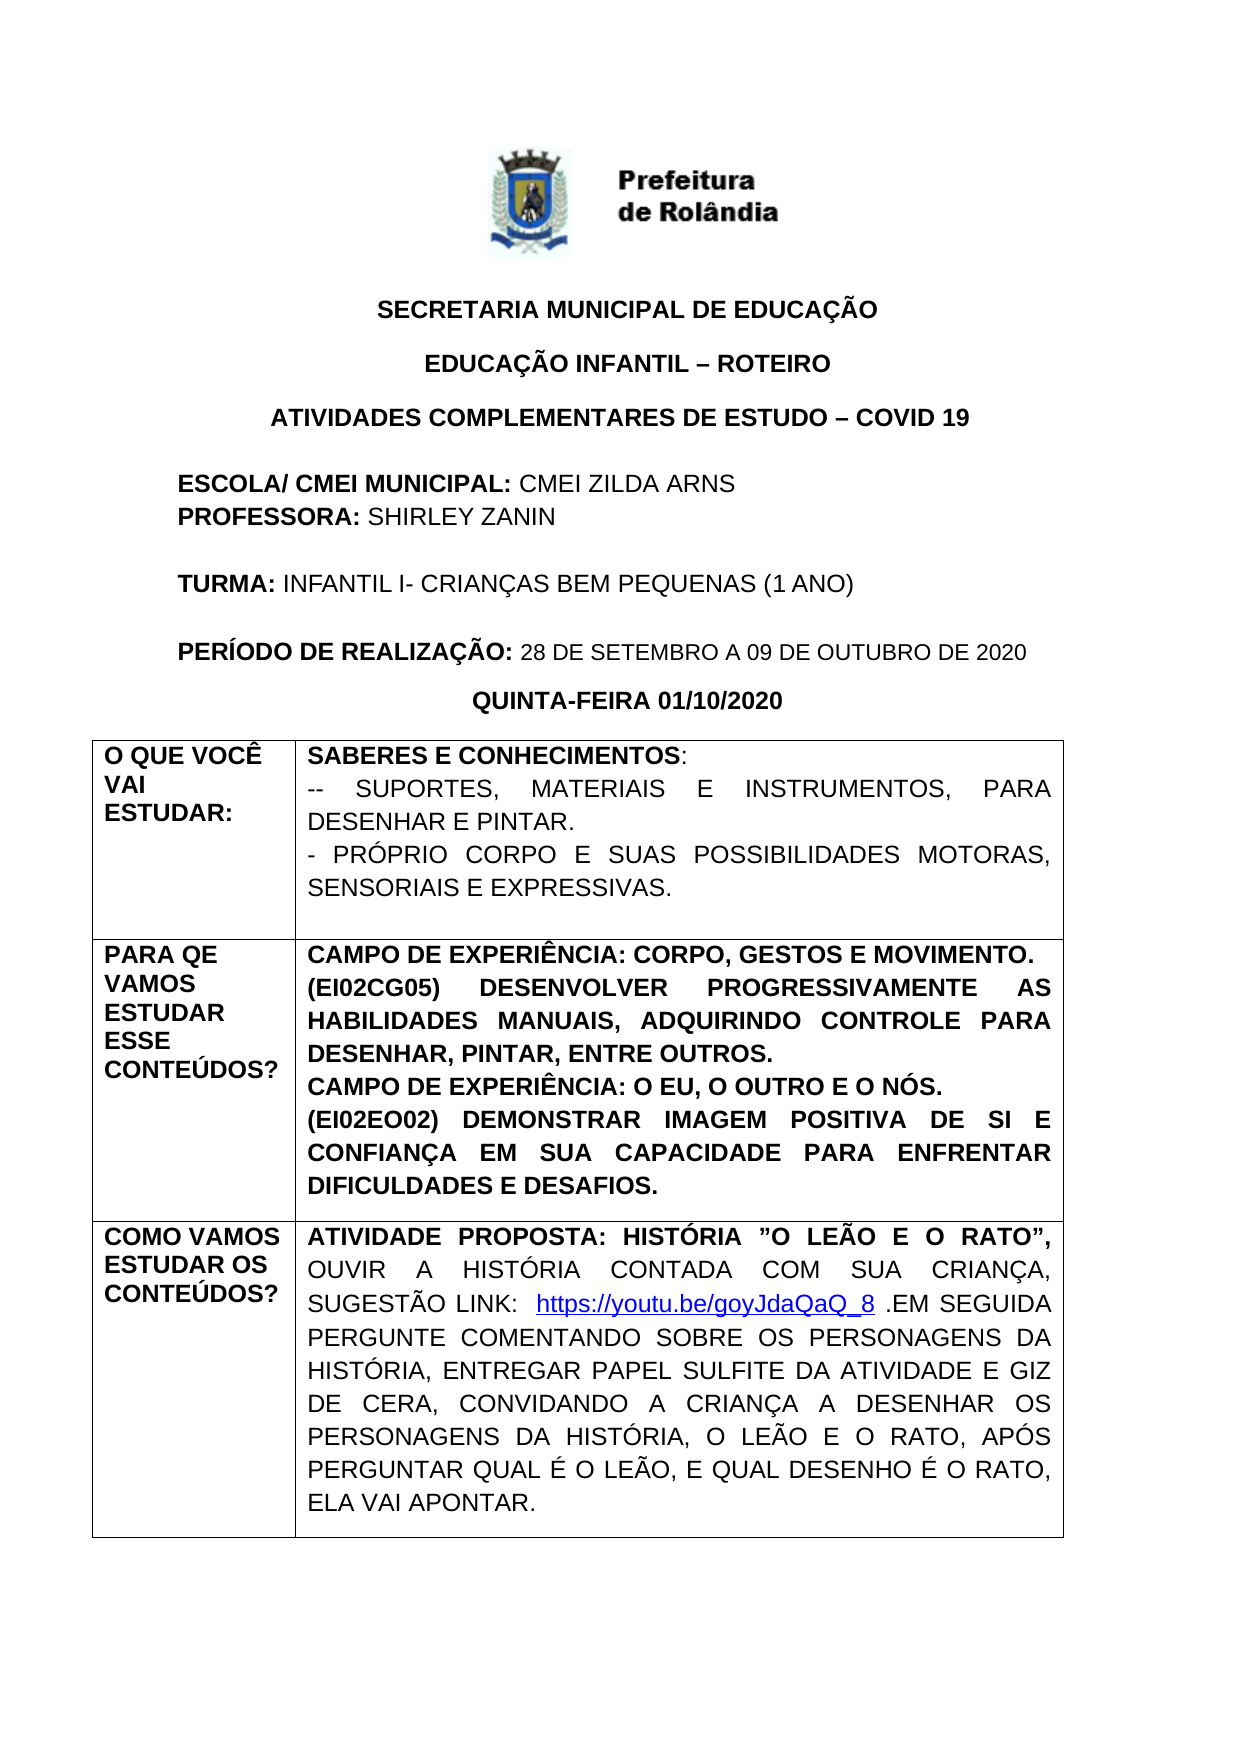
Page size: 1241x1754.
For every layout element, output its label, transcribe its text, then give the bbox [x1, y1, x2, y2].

table_cell PARA QE VAMOS ESTUDAR ESSE CONTEÚDOS? [93, 940, 295, 1221]
picture [466, 147, 789, 261]
table_cell ATIVIDADE PROPOSTA: HISTÓRIA ”O LEÃO E O RATO”, OUVIR A HISTÓRIA CONTADA COM SUA CRIANÇA, SUGESTÃO LINK: https://youtu.be/goyJdaQaQ_8 .EM SEGUIDA PERGUNTE COMENTANDO SOBRE OS PERSONAGENS DA HISTÓRIA, ENTREGAR PAPEL SULFITE DA ATIVIDADE E GIZ DE CERA, CONVIDANDO A CRIANÇA A DESENHAR OS PERSONAGENS DA HISTÓRIA, O LEÃO E O RATO, APÓS PERGUNTAR QUAL É O LEÃO, E QUAL DESENHO É O RATO, ELA VAI APONTAR. [296, 1222, 1063, 1537]
subtitle TURMA: INFANTIL I- CRIANÇAS BEM PEQUENAS (1 ANO) [177, 569, 1063, 598]
subtitle PROFESSORA: SHIRLEY ZANIN [177, 502, 1063, 530]
text ATIVIDADES COMPLEMENTARES DE ESTUDO – COVID 19 [177, 403, 1063, 431]
text QUINTA-FEIRA 01/10/2020 [192, 686, 1063, 715]
text PERÍODO DE REALIZAÇÃO: 28 DE SETEMBRO A 09 DE OUTUBRO DE 2020 [177, 636, 1063, 665]
table_cell CAMPO DE EXPERIÊNCIA: CORPO, GESTOS E MOVIMENTO. (EI02CG05) DESENVOLVER PROGRESSIVAMENTE AS HABILIDADES MANUAIS, ADQUIRINDO CONTROLE PARA DESENHAR, PINTAR, ENTRE OUTROS. CAMPO DE EXPERIÊNCIA: O EU, O OUTRO E O NÓS. (EI02EO02) DEMONSTRAR IMAGEM POSITIVA DE SI E CONFIANÇA EM SUA CAPACIDADE PARA ENFRENTAR DIFICULDADES E DESAFIOS. [296, 940, 1063, 1221]
text EDUCAÇÃO INFANTIL – ROTEIRO [192, 349, 1063, 377]
table_cell COMO VAMOS ESTUDAR OS CONTEÚDOS? [93, 1222, 295, 1537]
text ESCOLA/ CMEI MUNICIPAL: CMEI ZILDA ARNS [177, 469, 1063, 497]
table_header O QUE VOCÊ VAI ESTUDAR: [93, 741, 295, 939]
table_header SABERES E CONHECIMENTOS: -- SUPORTES, MATERIAIS E INSTRUMENTOS, PARA DESENHAR E PINTAR. - PRÓPRIO CORPO E SUAS POSSIBILIDADES MOTORAS, SENSORIAIS E EXPRESSIVAS. [296, 741, 1063, 939]
text SECRETARIA MUNICIPAL DE EDUCAÇÃO [192, 295, 1063, 324]
